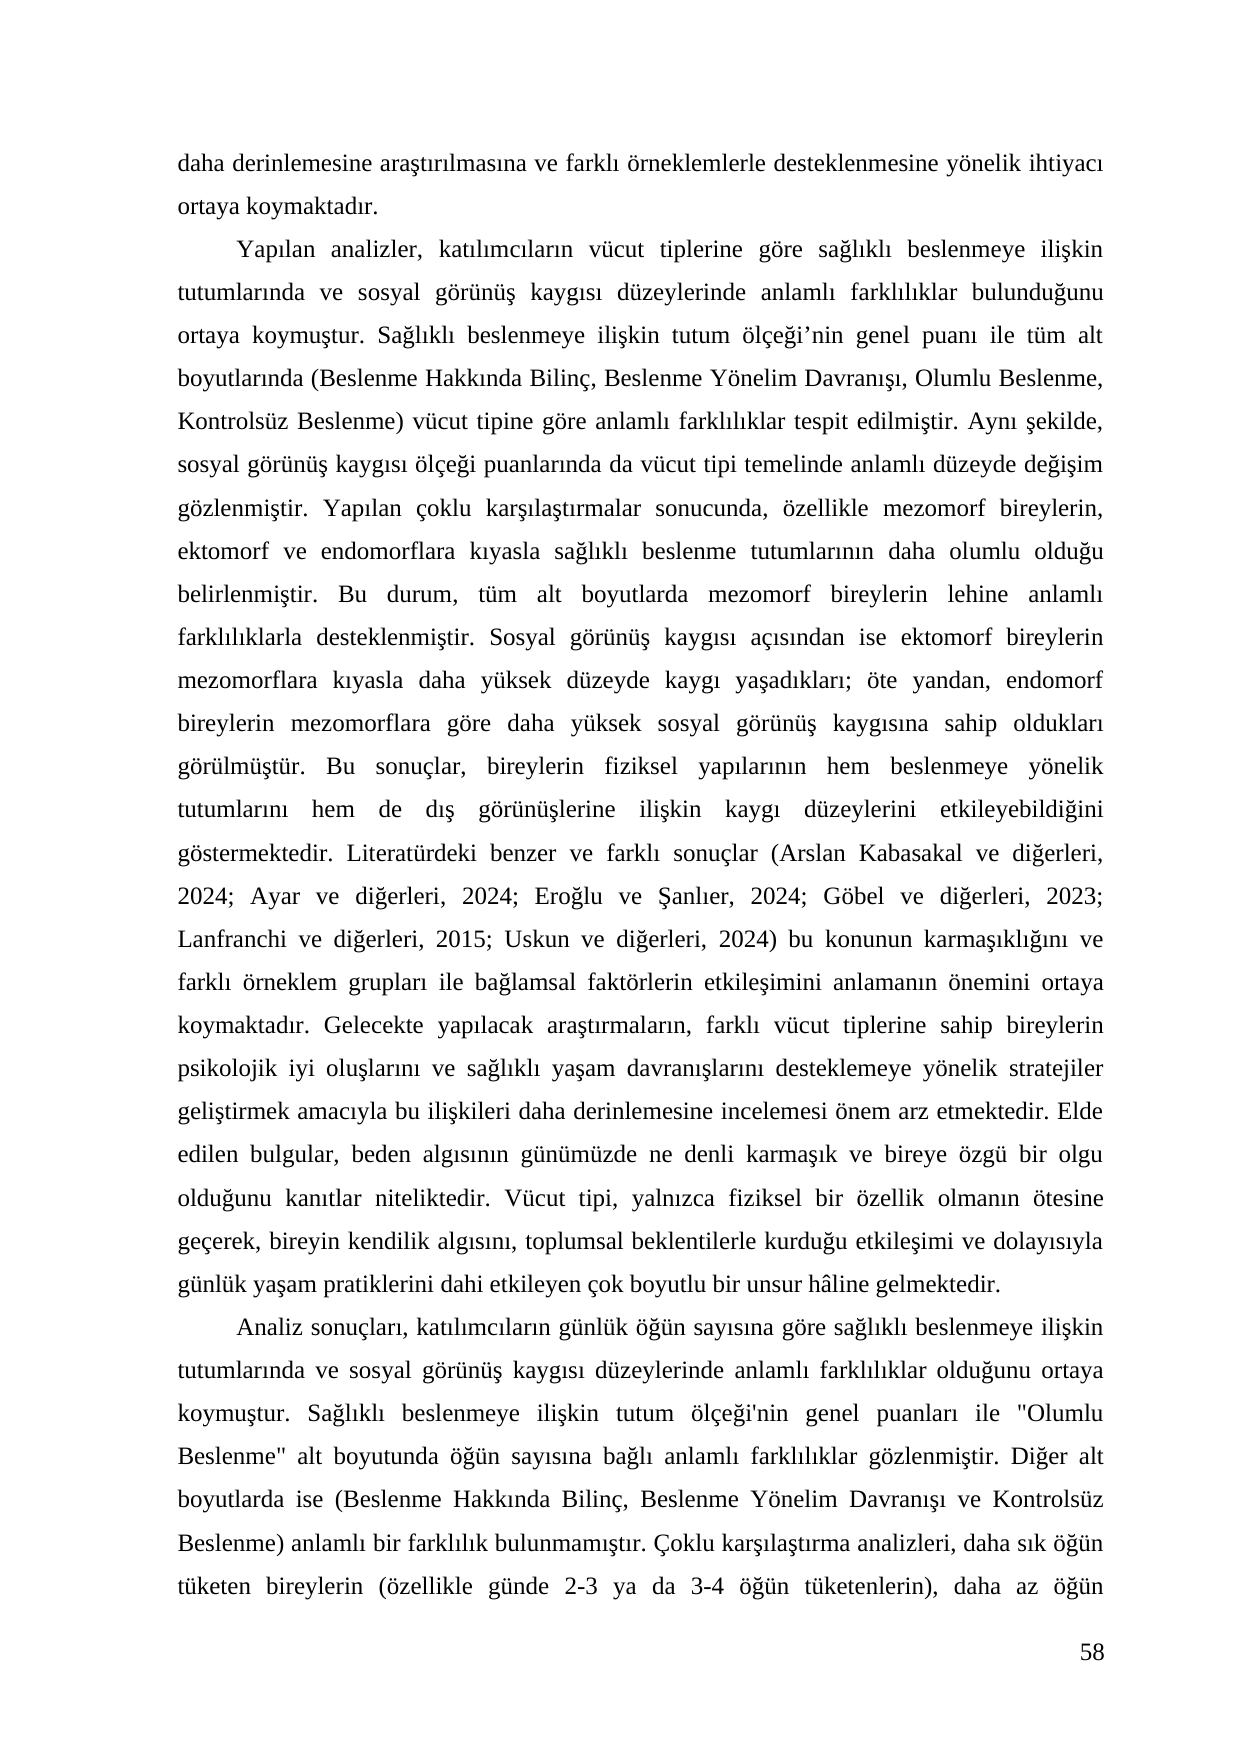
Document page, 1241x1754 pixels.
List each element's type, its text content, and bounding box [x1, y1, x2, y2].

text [177, 148, 1104, 219]
text Yapılan analizler, katılımcıların vücut tiplerine göre sağlıklı beslenmeye ilişkin tutumlarında ve sosyal görünüş kaygısı düzeylerinde anlamlı farklılıklar bulunduğunu ortaya koymuştur. Sağlıklı beslenmeye ilişkin tutum ölçeği’nin genel puanı ile tüm alt boyutlarında (Beslenme Hakkında Bilinç, Beslenme Yönelim Davranışı, Olumlu Beslenme, Kontrolsüz Beslenme) vücut tipine göre anlamlı farklılıklar tespit edilmiştir. Aynı şekilde, sosyal görünüş kaygısı ölçeği puanlarında da vücut tipi temelinde anlamlı düzeyde değişim gözlenmiştir. Yapılan çoklu karşılaştırmalar sonucunda, özellikle mezomorf bireylerin, ektomorf ve endomorflara kıyasla sağlıklı beslenme tutumlarının daha olumlu olduğu belirlenmiştir. Bu durum, tüm alt boyutlarda mezomorf bireylerin lehine anlamlı farklılıklarla desteklenmiştir. Sosyal görünüş kaygısı açısından ise ektomorf bireylerin mezomorflara kıyasla daha yüksek düzeyde kaygı yaşadıkları; öte yandan, endomorf bireylerin mezomorflara göre daha yüksek sosyal görünüş kaygısına sahip oldukları görülmüştür. Bu sonuçlar, bireylerin fiziksel yapılarının hem beslenmeye yönelik tutumlarını hem de dış görünüşlerine ilişkin kaygı düzeylerini etkileyebildiğini göstermektedir. Literatürdeki benzer ve farklı sonuçlar (Arslan Kabasakal ve diğerleri, 2024; Ayar ve diğerleri, 2024; Eroğlu ve Şanlıer, 2024; Göbel ve diğerleri, 2023; Lanfranchi ve diğerleri, 2015; Uskun ve diğerleri, 2024) bu konunun karmaşıklığını ve farklı örneklem grupları ile bağlamsal faktörlerin etkileşimini anlamanın önemini ortaya koymaktadır. Gelecekte yapılacak araştırmaların, farklı vücut tiplerine sahip bireylerin psikolojik iyi oluşlarını ve sağlıklı yaşam davranışlarını desteklemeye yönelik stratejiler geliştirmek amacıyla bu ilişkileri daha derinlemesine incelemesi önem arz etmektedir. Elde edilen bulgular, beden algısının günümüzde ne denli karmaşık ve bireye özgü bir olgu olduğunu kanıtlar niteliktedir. Vücut tipi, yalnızca fiziksel bir özellik olmanın ötesine geçerek, bireyin kendilik algısını, toplumsal beklentilerle kurduğu etkileşimi ve dolayısıyla günlük yaşam pratiklerini dahi etkileyen çok boyutlu bir unsur hâline gelmektedir. [177, 234, 1104, 1298]
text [177, 1312, 1104, 1599]
